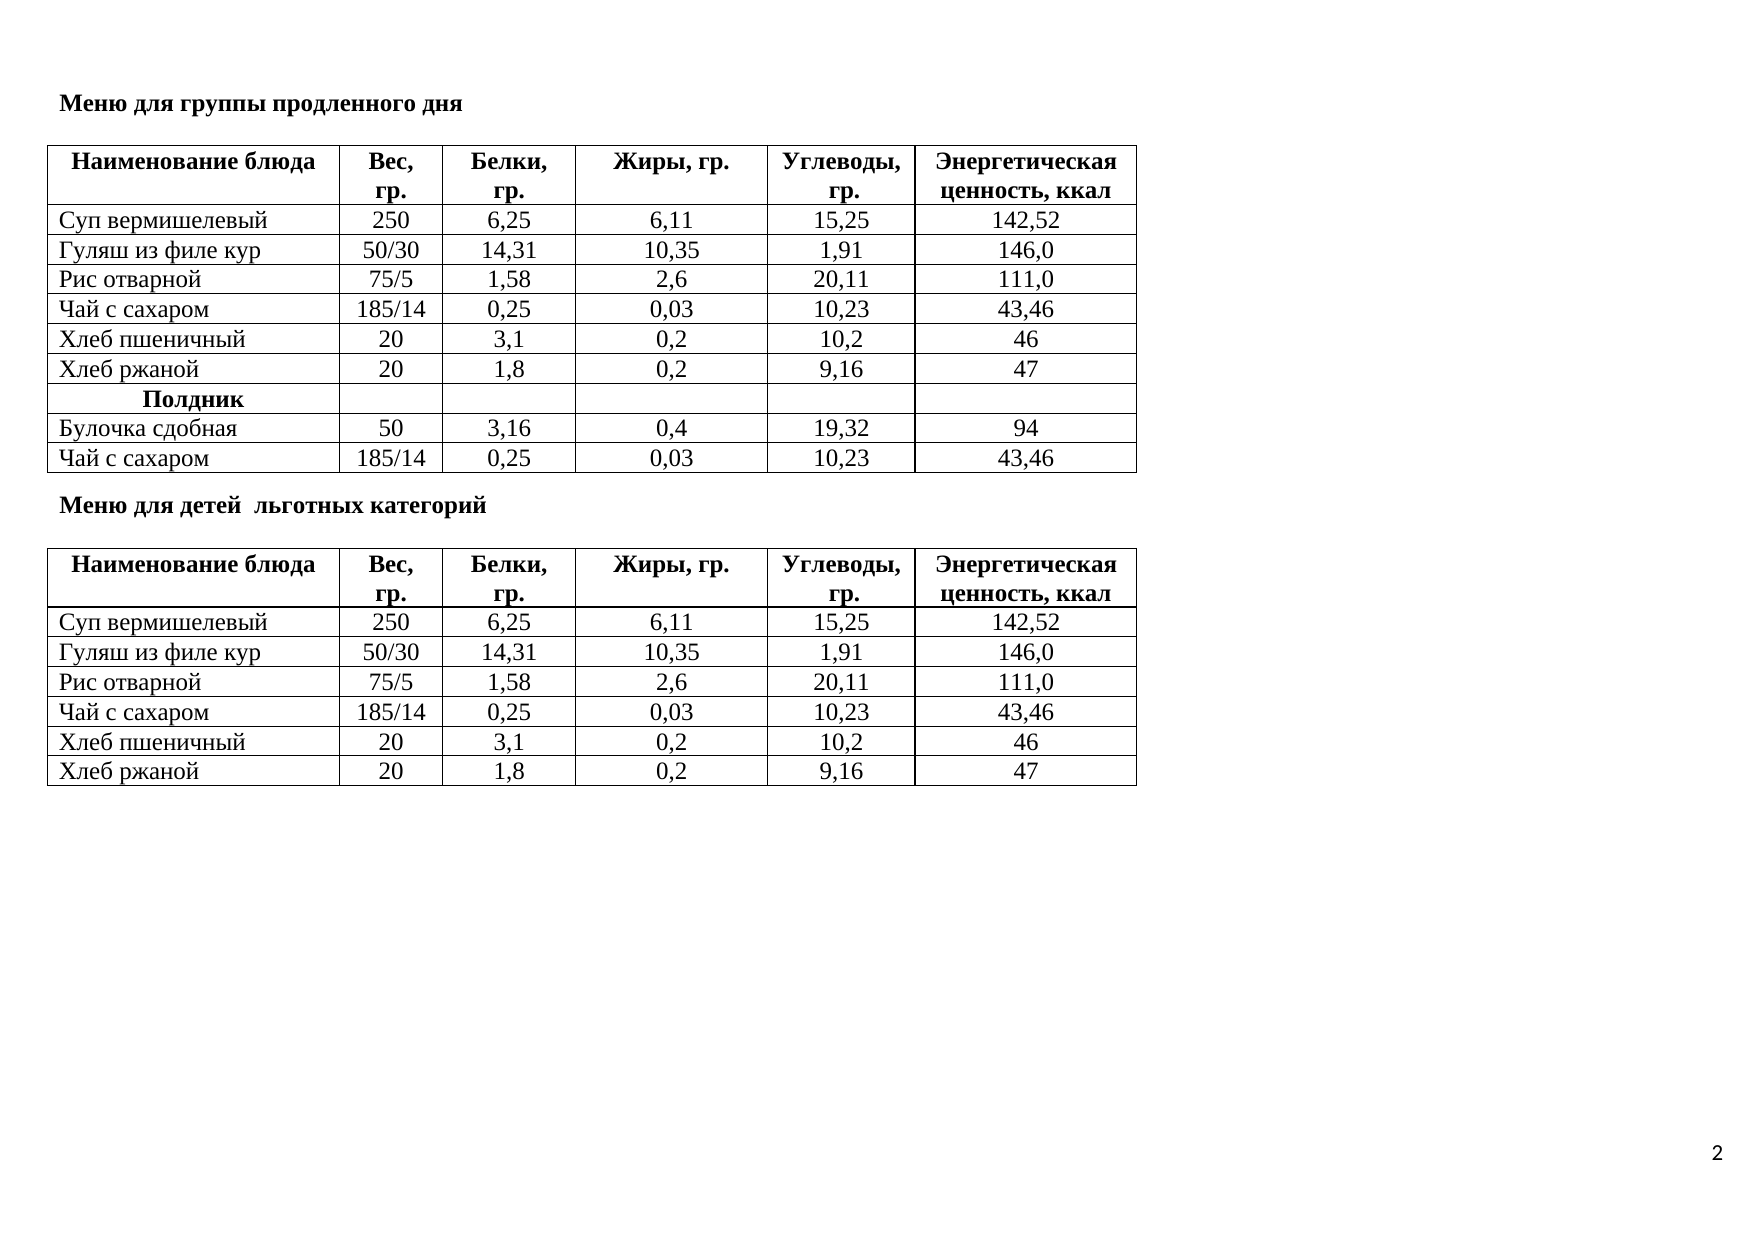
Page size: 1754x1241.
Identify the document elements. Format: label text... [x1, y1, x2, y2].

table_cell 14,31 [443, 235, 575, 263]
table_cell 1,91 [768, 235, 914, 263]
table_cell Булочка сдобная [48, 414, 339, 442]
table_cell Хлеб пшеничный [48, 727, 339, 755]
table_cell 46 [916, 727, 1136, 755]
table_cell Хлеб пшеничный [48, 324, 339, 353]
table_cell 142,52 [916, 205, 1136, 234]
table_cell 50/30 [340, 235, 442, 263]
text Меню для группы продленного дня [59, 88, 1685, 117]
table_cell 185/14 [340, 697, 442, 726]
table_cell 75/5 [340, 667, 442, 696]
table_cell Чай с сахаром [48, 443, 339, 472]
table_header Жиры, гр. [576, 549, 767, 606]
table_cell 1,8 [443, 756, 575, 785]
table_cell 6,25 [443, 205, 575, 234]
table_cell 0,25 [443, 443, 575, 472]
table_cell 6,11 [576, 205, 767, 234]
table_cell 146,0 [916, 235, 1136, 263]
table_cell 94 [916, 414, 1136, 442]
table_cell [768, 384, 914, 412]
table_cell 9,16 [768, 354, 914, 383]
table_cell 0,2 [576, 727, 767, 755]
table_cell 142,52 [916, 608, 1136, 636]
table_cell 185/14 [340, 294, 442, 323]
table_cell Гуляш из филе кур [48, 637, 339, 666]
table_cell 10,35 [576, 637, 767, 666]
table_cell 111,0 [916, 265, 1136, 293]
table_header Наименование блюда [48, 549, 339, 606]
table_cell 1,58 [443, 265, 575, 293]
table_cell 0,03 [576, 697, 767, 726]
table_cell 10,23 [768, 443, 914, 472]
table_cell 50/30 [340, 637, 442, 666]
table_cell 10,23 [768, 697, 914, 726]
table_cell 20,11 [768, 667, 914, 696]
table_cell [443, 384, 575, 412]
table_cell Чай с сахаром [48, 294, 339, 323]
table_cell 20,11 [768, 265, 914, 293]
table_cell 3,16 [443, 414, 575, 442]
table_cell 43,46 [916, 294, 1136, 323]
table_header Наименование блюда [48, 146, 339, 204]
table_cell 20 [340, 324, 442, 353]
table_cell 10,23 [768, 294, 914, 323]
table_header Энергетическая ценность, ккал [916, 146, 1136, 204]
table_cell 0,03 [576, 443, 767, 472]
table_cell [340, 384, 442, 412]
table_header Углеводы, гр. [768, 146, 914, 204]
table_cell 0,2 [576, 354, 767, 383]
table_cell 46 [916, 324, 1136, 353]
table_cell 2,6 [576, 265, 767, 293]
table_header Белки, гр. [443, 146, 575, 204]
table_cell Полдник [48, 384, 339, 412]
table_cell 146,0 [916, 637, 1136, 666]
table_cell 20 [340, 354, 442, 383]
table_cell 111,0 [916, 667, 1136, 696]
table_cell Рис отварной [48, 265, 339, 293]
table_cell 43,46 [916, 697, 1136, 726]
table_cell 10,35 [576, 235, 767, 263]
table_cell [916, 384, 1136, 412]
table_cell 3,1 [443, 727, 575, 755]
table_cell Хлеб ржаной [48, 354, 339, 383]
table_cell 0,25 [443, 294, 575, 323]
table_cell 75/5 [340, 265, 442, 293]
table_cell 15,25 [768, 608, 914, 636]
table_cell 6,11 [576, 608, 767, 636]
table_cell 14,31 [443, 637, 575, 666]
table_header Жиры, гр. [576, 146, 767, 204]
table_cell 250 [340, 205, 442, 234]
text Меню для детей льготных категорий [59, 490, 1685, 519]
table_cell 0,2 [576, 324, 767, 353]
table_cell 0,25 [443, 697, 575, 726]
table_cell 3,1 [443, 324, 575, 353]
table_cell Хлеб ржаной [48, 756, 339, 785]
table_header Белки, гр. [443, 549, 575, 606]
table_cell Рис отварной [48, 667, 339, 696]
table_cell 250 [340, 608, 442, 636]
table_cell 10,2 [768, 324, 914, 353]
table_cell 47 [916, 756, 1136, 785]
table_cell 20 [340, 727, 442, 755]
table_cell 6,25 [443, 608, 575, 636]
table_cell Суп вермишелевый [48, 608, 339, 636]
table_cell 20 [340, 756, 442, 785]
table_cell 0,03 [576, 294, 767, 323]
table_cell 9,16 [768, 756, 914, 785]
table_header Энергетическая ценность, ккал [916, 549, 1136, 606]
table_cell 19,32 [768, 414, 914, 442]
table_cell 15,25 [768, 205, 914, 234]
table_header Углеводы, гр. [768, 549, 914, 606]
table_cell Суп вермишелевый [48, 205, 339, 234]
table_header Вес, гр. [340, 146, 442, 204]
table_cell Чай с сахаром [48, 697, 339, 726]
table_cell [576, 384, 767, 412]
table_cell 185/14 [340, 443, 442, 472]
table_cell 1,8 [443, 354, 575, 383]
table_cell 10,2 [768, 727, 914, 755]
table_cell 1,58 [443, 667, 575, 696]
table_cell 0,2 [576, 756, 767, 785]
table_cell 47 [916, 354, 1136, 383]
table_cell 2,6 [576, 667, 767, 696]
table_cell Гуляш из филе кур [48, 235, 339, 263]
table_header Вес, гр. [340, 549, 442, 606]
table_cell 0,4 [576, 414, 767, 442]
table_cell 43,46 [916, 443, 1136, 472]
table_cell 1,91 [768, 637, 914, 666]
table_cell 50 [340, 414, 442, 442]
